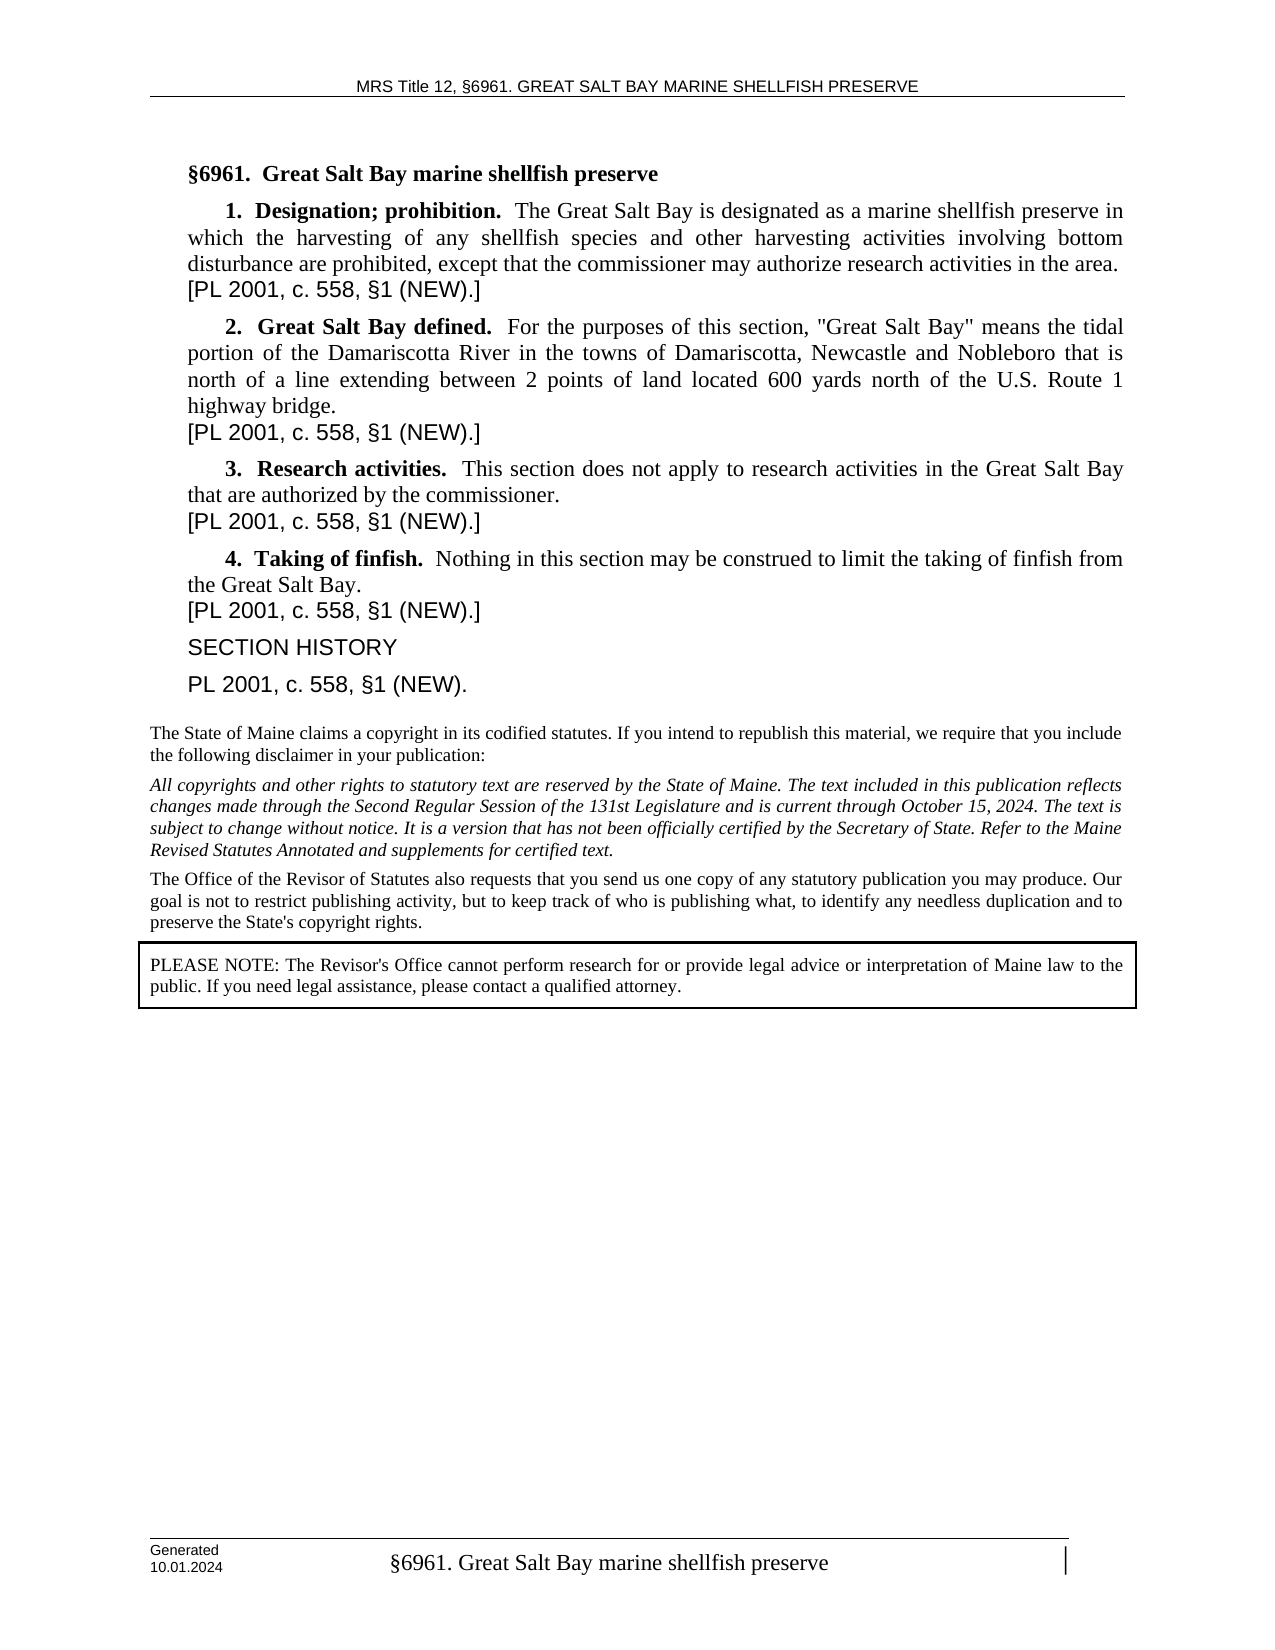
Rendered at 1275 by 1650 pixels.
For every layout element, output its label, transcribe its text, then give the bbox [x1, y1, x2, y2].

text All copyrights and other rights to statutory text are reserved by the State of Maine. The text included in this publication reflects changes made through the Second Regular Session of the 131st Legislature and is current through October 15, 2024 . The text is subject to change without notice. It is a version that has not been officially certified by the Secretary of State. Refer to the Maine Revised Statutes Annotated and supplements for certified text. [150, 774, 1125, 860]
text 2. Great Salt Bay defined. For the purposes of this section, "Great Salt Bay" means the tidal portion of the Damariscotta River in the towns of Damariscotta, Newcastle and Nobleboro that is north of a line extending between 2 points of land located 600 yards north of the U.S. Route 1 highway bridge. [187, 313, 1125, 418]
text PL 2001, c. 558, §1 (NEW). [187, 671, 1125, 697]
text PLEASE NOTE: The Revisor's Office cannot perform research for or provide legal advice or interpretation of Maine law to the public. If you need legal assistance, please contact a qualified attorney. [140, 944, 1135, 1007]
text 4. Taking of finfish. Nothing in this section may be construed to limit the taking of finfish from the Great Salt Bay. [187, 545, 1125, 597]
text [PL 2001, c. 558, §1 (NEW).] [187, 508, 1125, 534]
text SECTION HISTORY [187, 634, 1125, 661]
text 3. Research activities. This section does not apply to research activities in the Great Salt Bay that are authorized by the commissioner. [187, 455, 1125, 508]
text [PL 2001, c. 558, §1 (NEW).] [187, 418, 1125, 445]
text The Office of the Revisor of Statutes also requests that you send us one copy of any statutory publication you may produce. Our goal is not to restrict publishing activity, but to keep track of who is publishing what, to identify any needless duplication and to preserve the State's copyright rights. [150, 868, 1125, 933]
text [PL 2001, c. 558, §1 (NEW).] [187, 597, 1125, 624]
text §6961. Great Salt Bay marine shellfish preserve [187, 160, 1125, 187]
text The State of Maine claims a copyright in its codified statutes. If you intend to republish this material, we require that you include the following disclaimer in your publication: [150, 722, 1125, 765]
text [PL 2001, c. 558, §1 (NEW).] [187, 276, 1125, 303]
text 1. Designation; prohibition. The Great Salt Bay is designated as a marine shellfish preserve in which the harvesting of any shellfish species and other harvesting activities involving bottom disturbance are prohibited, except that the commissioner may authorize research activities in the area. [187, 197, 1125, 276]
